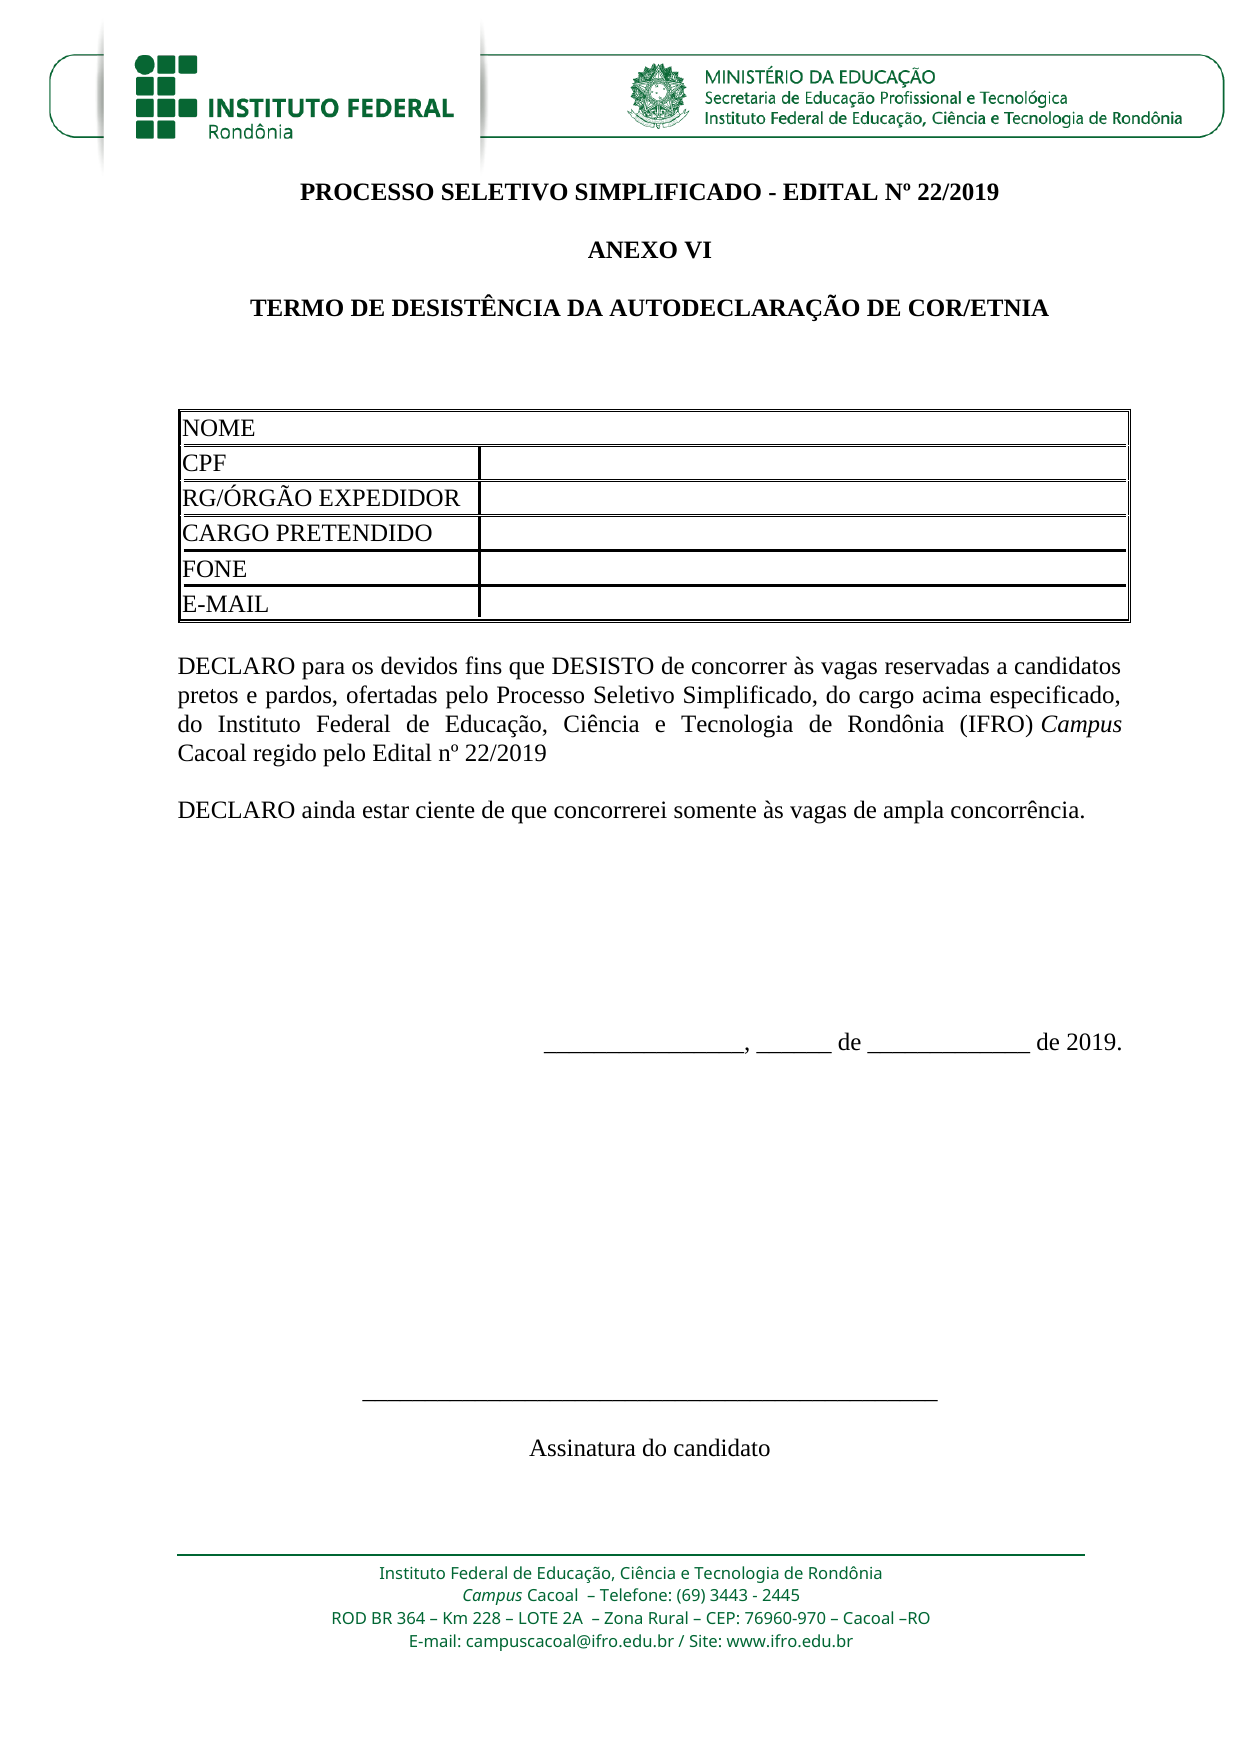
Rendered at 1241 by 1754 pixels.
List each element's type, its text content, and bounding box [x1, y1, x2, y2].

table_cell FONE [181, 549, 478, 584]
text PROCESSO SELETIVO SIMPLIFICADO - EDITAL Nº 22/2019 [177, 177, 1122, 206]
table_cell CPF [181, 444, 478, 479]
text ______________________________________________ [177, 1375, 1122, 1403]
table_header NOME [181, 412, 1128, 443]
text DECLARO para os devidos fins que DESISTO de concorrer às vagas reservadas a candidatos pretos e pardos, ofertadas pelo Processo Seletivo Simplificado, do cargo acima especificado, do Instituto Federal de Educação, Ciência e Tecnologia de Rondônia (IFRO) Campus Cacoal regido pelo Edital nº 22/2019 [177, 651, 1122, 766]
table_cell [479, 479, 1129, 514]
table_cell RG/ÓRGÃO EXPEDIDOR [180, 479, 479, 514]
text ANEXO VI [177, 235, 1122, 263]
table_cell E-MAIL [181, 584, 479, 619]
text Assinatura do candidato [177, 1433, 1122, 1461]
table_cell [479, 514, 1129, 549]
table_cell [479, 584, 1128, 619]
table_cell [481, 444, 1128, 479]
text DECLARO ainda estar ciente de que concorrerei somente às vagas de ampla concorrência. [177, 796, 1122, 824]
table_cell CARGO PRETENDIDO [180, 514, 479, 549]
text TERMO DE DESISTÊNCIA DA AUTODECLARAÇÃO DE COR/ETNIA [177, 293, 1122, 321]
table_cell [481, 549, 1128, 584]
text ________________, ______ de _____________ de 2019. [177, 1027, 1122, 1056]
picture [0, 0, 1241, 197]
